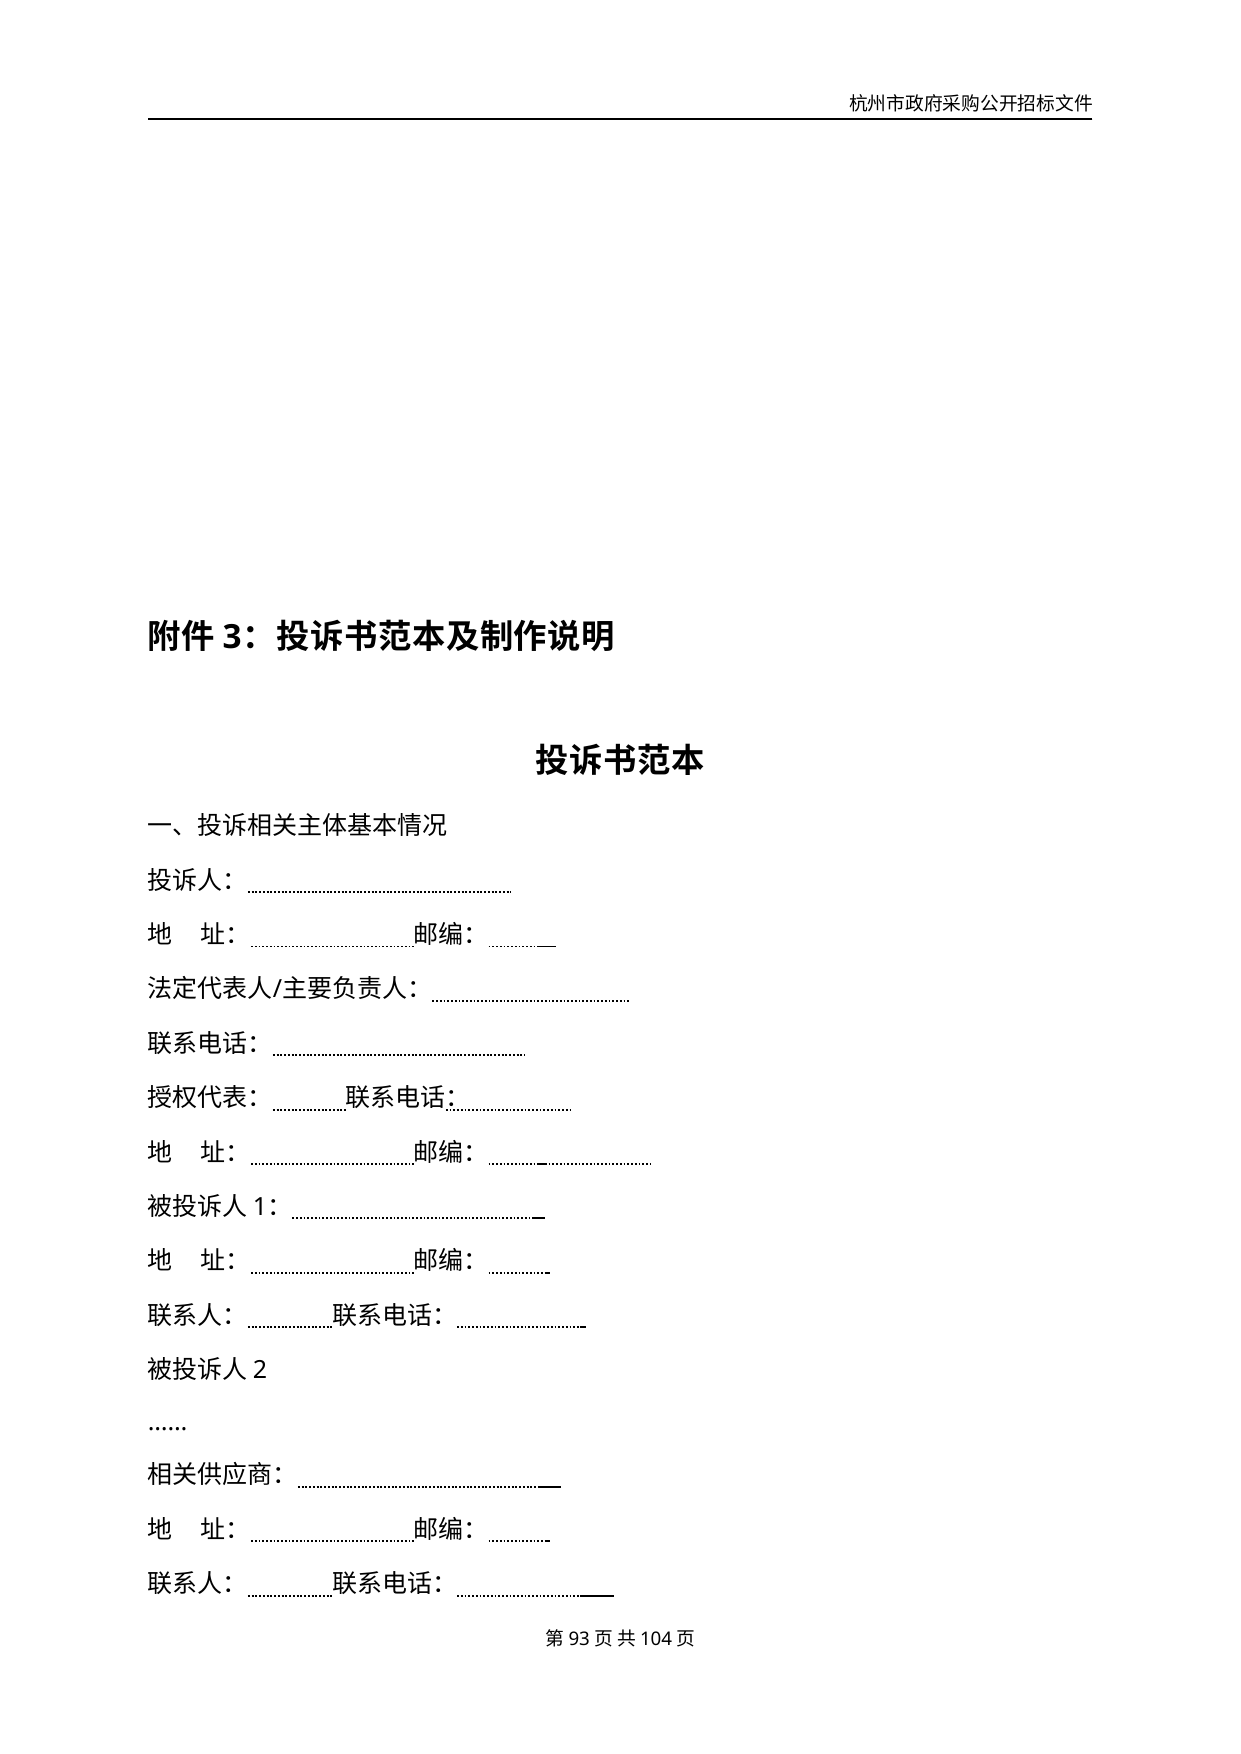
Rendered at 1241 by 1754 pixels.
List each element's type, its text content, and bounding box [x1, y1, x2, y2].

text 联系电话： [148, 1023, 1092, 1059]
text 授权代表： 联系电话： [148, 1078, 1092, 1114]
text 地 址： 邮编： [148, 914, 1092, 951]
text 法定代表人/主要负责人： [148, 969, 1092, 1005]
text …… [148, 1404, 1092, 1438]
text 被投诉人2 [148, 1349, 1092, 1386]
text 联系人： 联系电话： [148, 1564, 1092, 1600]
text 投诉人： [148, 860, 1092, 896]
text 一、投诉相关主体基本情况 [148, 806, 1092, 842]
text 地 址： 邮编： [148, 1509, 1092, 1546]
text 联系人： 联系电话： [148, 1295, 1092, 1331]
text 被投诉人1： [148, 1186, 1092, 1223]
text 相关供应商： [148, 1455, 1092, 1491]
text 投诉书范本 [148, 733, 1092, 782]
text 地 址： 邮编： [148, 1132, 1092, 1168]
text 附件3：投诉书范本及制作说明 [148, 610, 1092, 658]
text 地 址： 邮编： [148, 1241, 1092, 1277]
